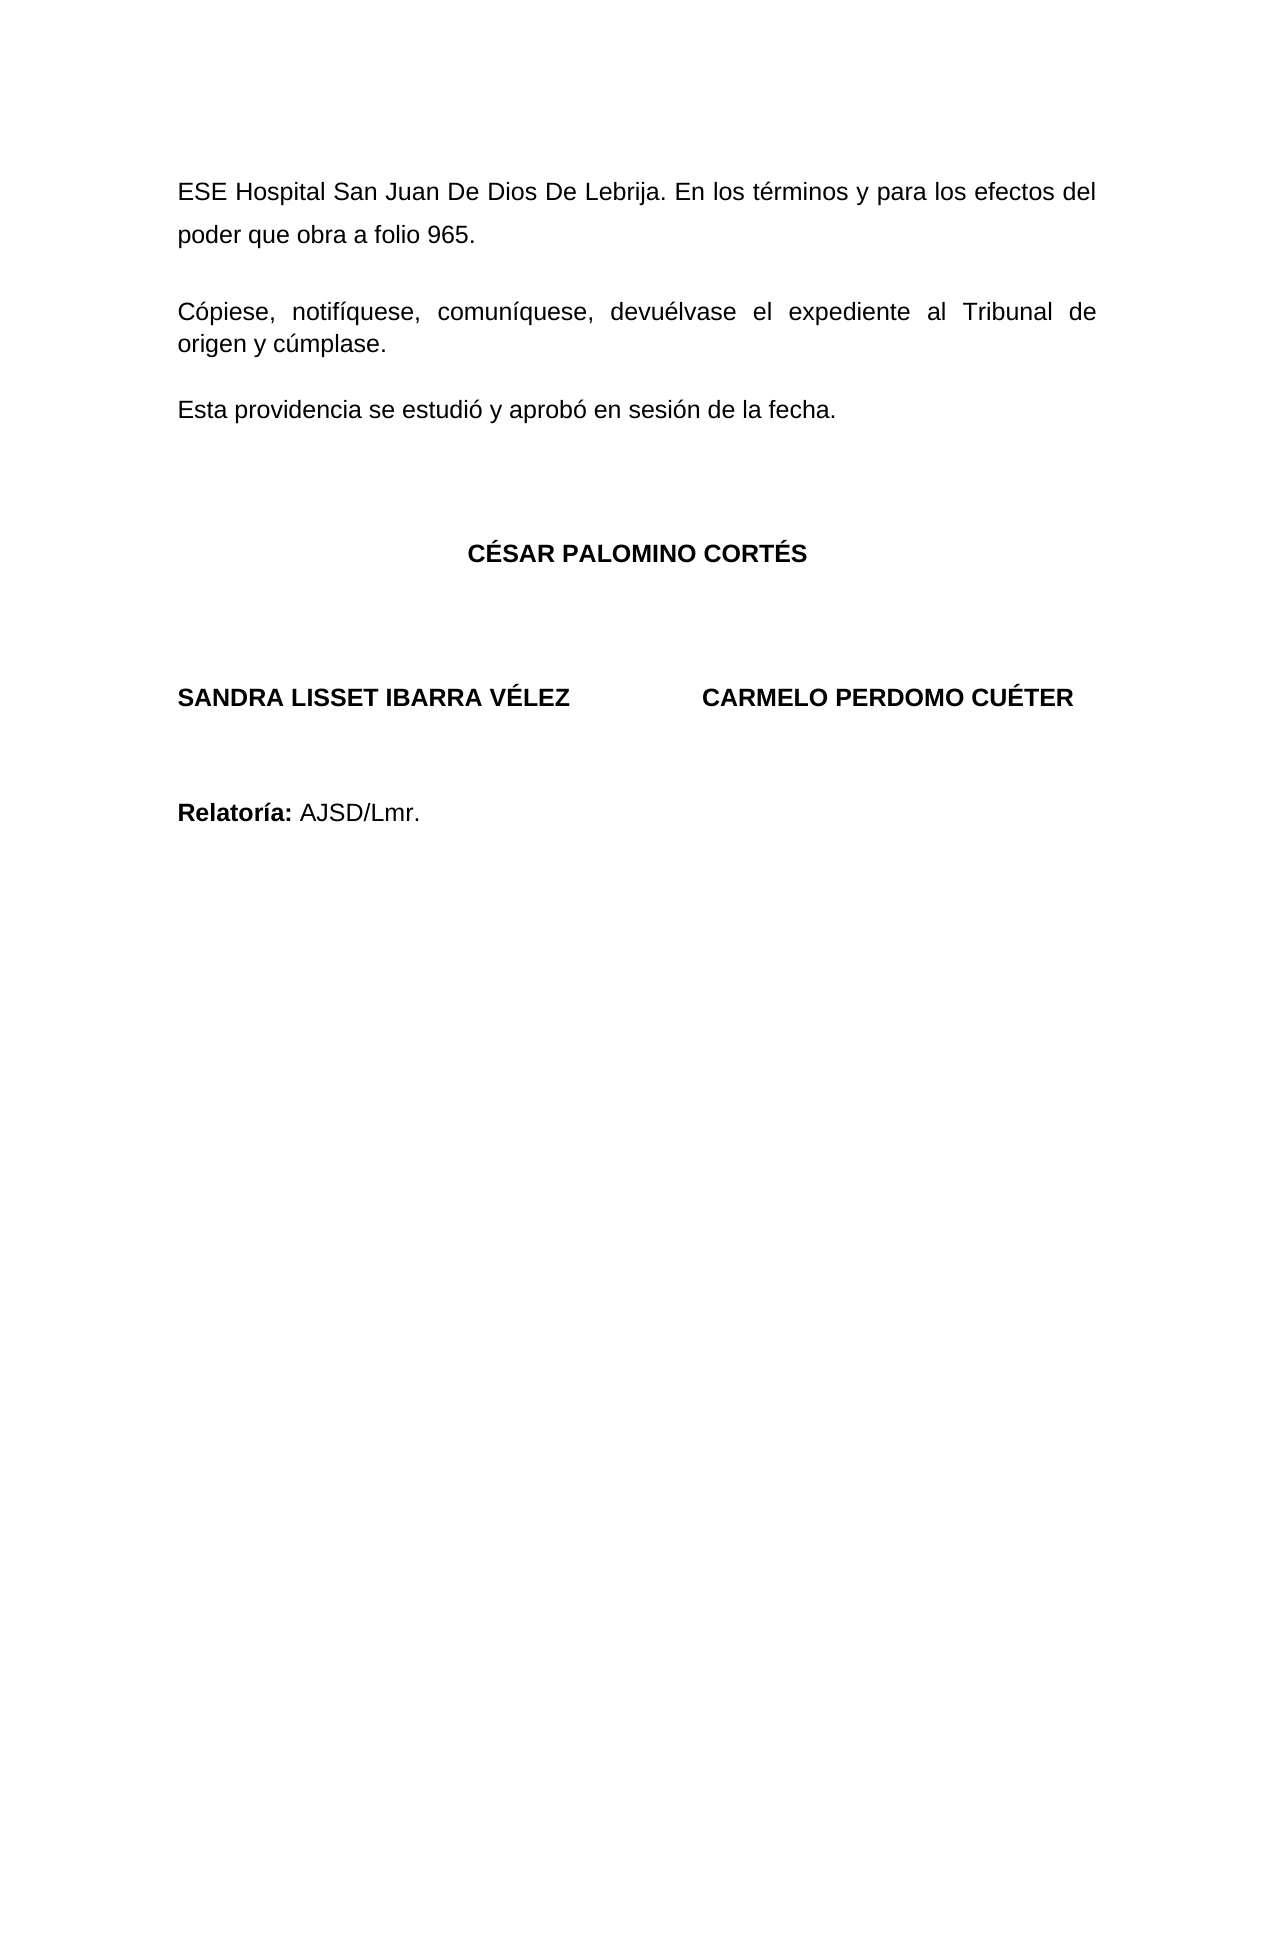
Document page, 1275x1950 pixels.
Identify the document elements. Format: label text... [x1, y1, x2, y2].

text Esta providencia se estudió y aprobó en sesión de la fecha. [177, 396, 1098, 424]
text SANDRA LISSET IBARRA VÉLEZ CARMELO PERDOMO CUÉTER [177, 683, 1098, 712]
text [177, 177, 1098, 249]
text Relatoría: AJSD/Lmr. [177, 798, 1098, 827]
text CÉSAR PALOMINO CORTÉS [177, 539, 1098, 568]
text Cópiese, notifíquese, comuníquese, devuélvase el expediente al Tribunal de origen y cúmplase. [177, 296, 1098, 358]
